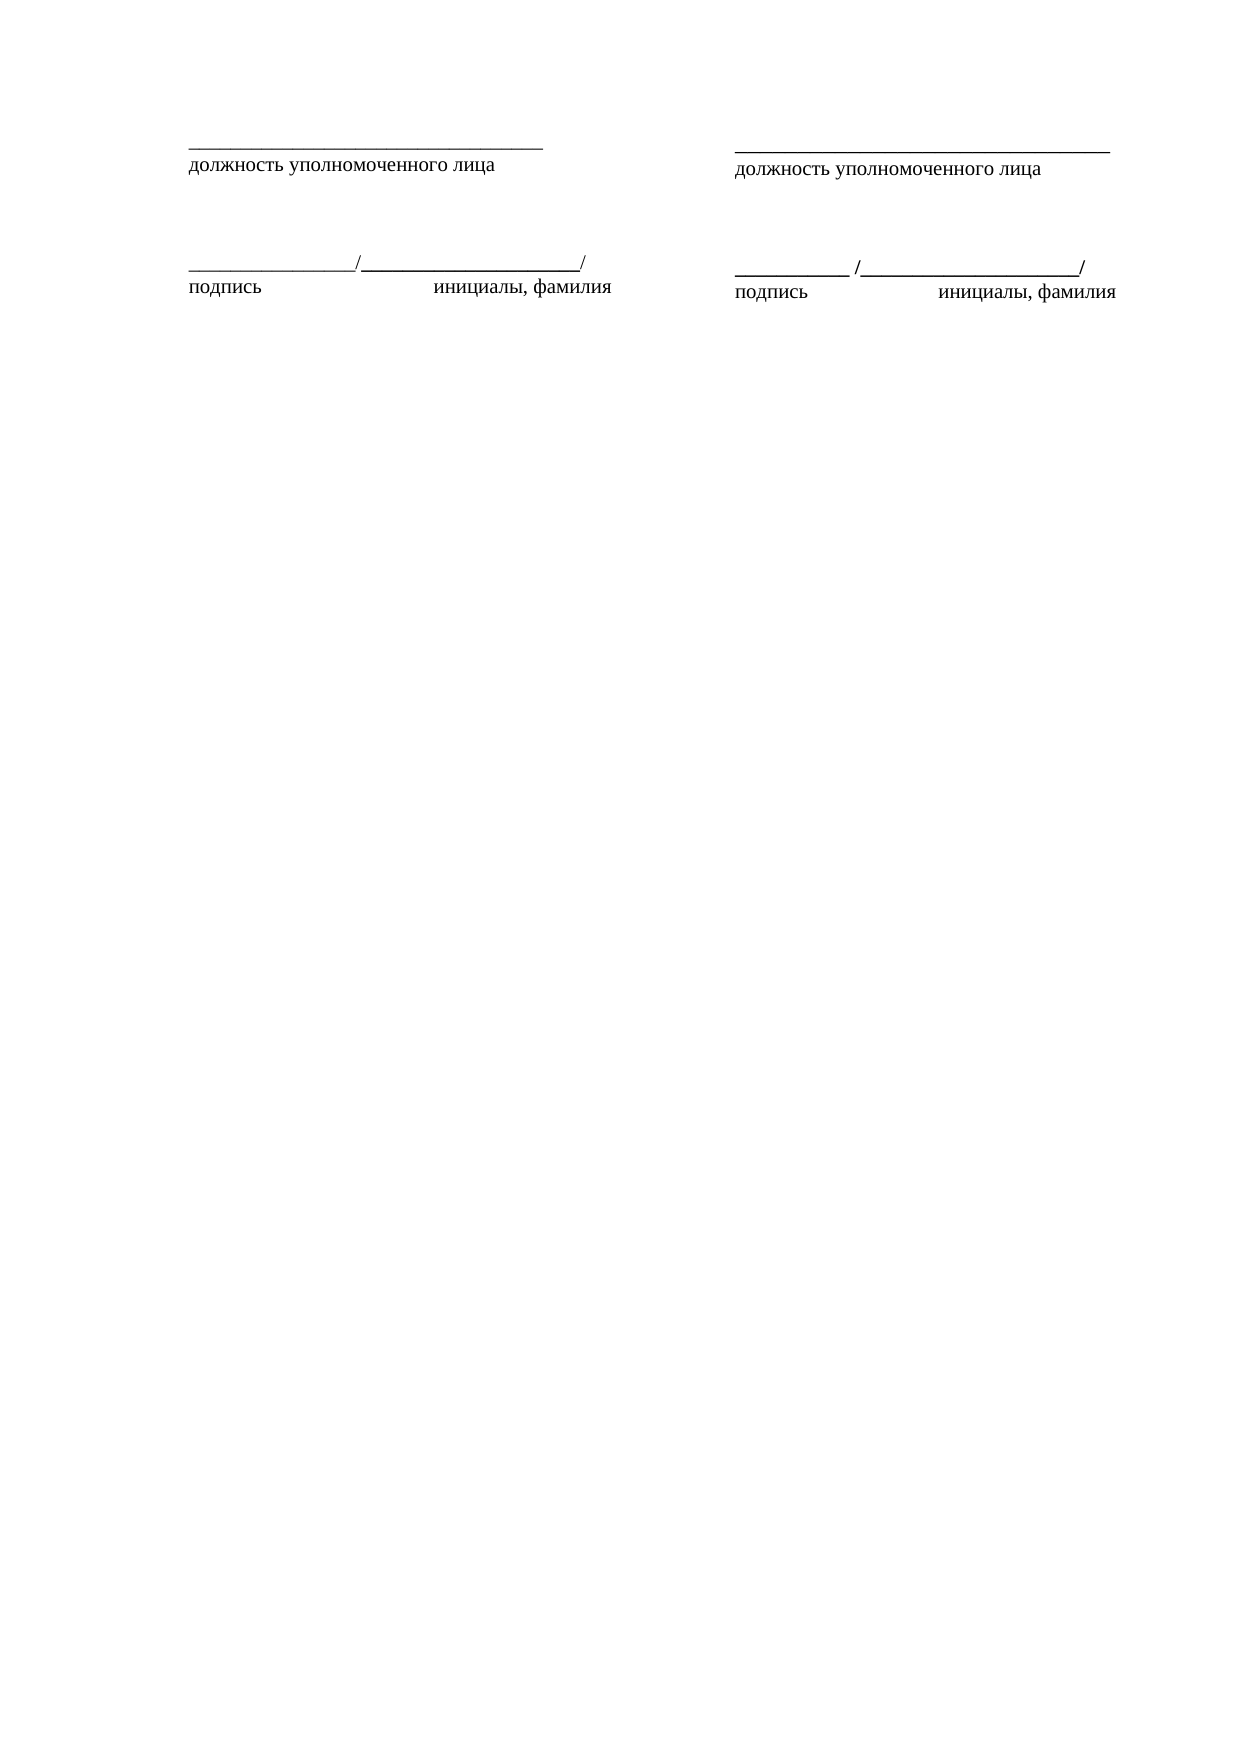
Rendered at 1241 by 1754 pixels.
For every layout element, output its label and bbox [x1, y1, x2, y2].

table_header [724, 128, 1240, 303]
table_header [177, 128, 723, 303]
